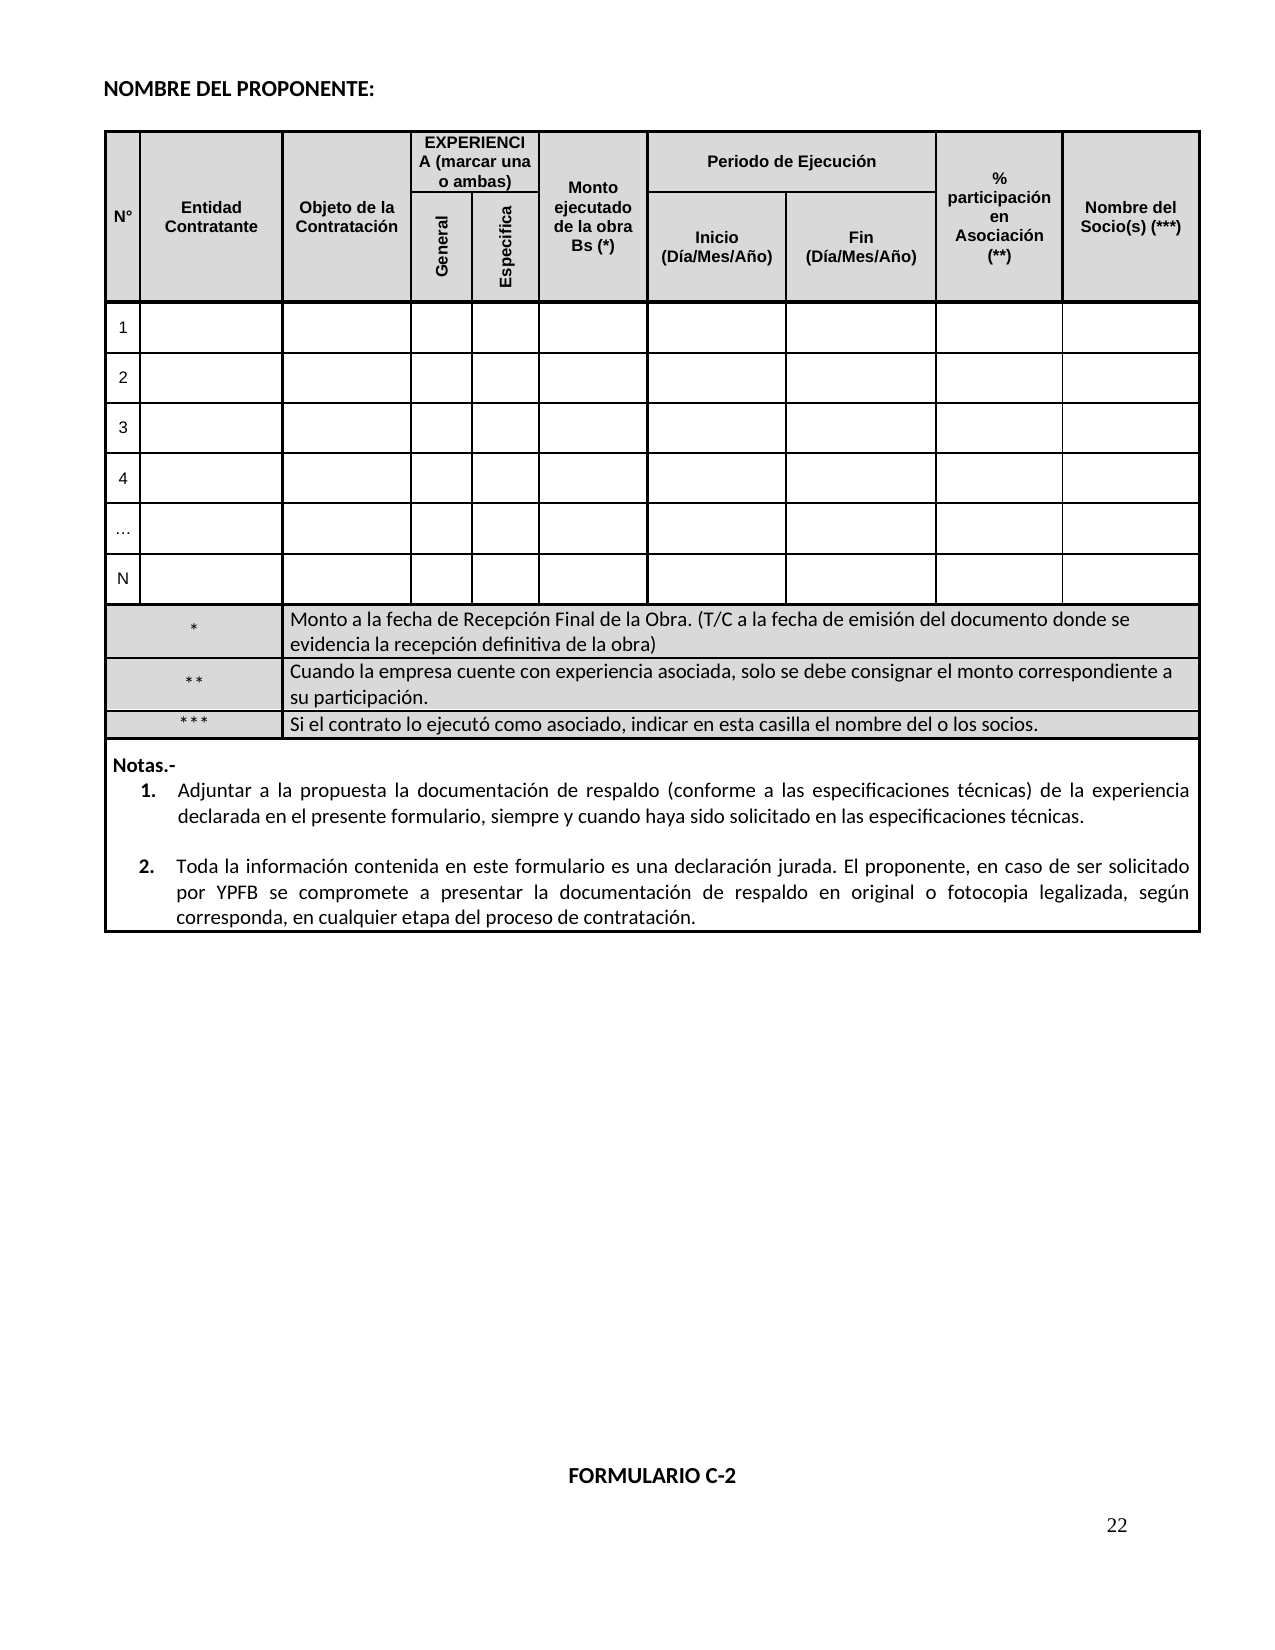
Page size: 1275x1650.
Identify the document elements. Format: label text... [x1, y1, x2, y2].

table_header EXPERIENCIA (marcar una o ambas) [412, 133, 538, 191]
table_cell [141, 555, 281, 603]
table_cell [649, 454, 785, 502]
table_header % participación en Asociación (**) [937, 133, 1061, 300]
table_header Entidad Contratante [141, 133, 281, 300]
table_cell [473, 504, 538, 552]
table_cell [540, 454, 646, 502]
table_header Objeto de la Contratación [284, 133, 410, 300]
table_cell [141, 454, 281, 502]
table_cell [787, 354, 935, 402]
table_cell 3 [107, 404, 139, 452]
table_cell [937, 504, 1062, 552]
table_cell Cuando la empresa cuente con experiencia asociada, solo se debe consignar el monto correspondiente a su participación. [284, 659, 1198, 709]
table_cell [1063, 354, 1198, 402]
table_cell [649, 404, 785, 452]
table_cell [787, 454, 935, 502]
table_cell [649, 304, 785, 352]
table_cell [412, 304, 471, 352]
table_cell * [107, 606, 281, 657]
table_header N° [107, 133, 139, 300]
table_cell [787, 555, 935, 603]
table_cell [540, 354, 646, 402]
table_cell [473, 454, 538, 502]
table_cell [937, 404, 1062, 452]
table_cell [284, 304, 410, 352]
table_cell ** [107, 659, 281, 709]
table_cell [1063, 304, 1198, 352]
table_cell [787, 304, 935, 352]
table_cell [1063, 555, 1198, 603]
table_cell [141, 404, 281, 452]
table_cell [141, 354, 281, 402]
table_header Monto ejecutado de la obra Bs (*) [540, 133, 646, 300]
table_cell [649, 555, 785, 603]
table_cell [540, 555, 646, 603]
table_cell [412, 454, 471, 502]
table_cell Inicio (Día/Mes/Año) [649, 193, 785, 300]
table_cell Si el contrato lo ejecutó como asociado, indicar en esta casilla el nombre del o los socios. [284, 712, 1198, 737]
table_cell [1063, 454, 1198, 502]
table_cell [412, 504, 471, 552]
table_header Nombre del Socio(s) (***) [1064, 133, 1198, 300]
table_cell 2 [107, 354, 139, 402]
table_cell [412, 404, 471, 452]
table_cell [284, 404, 410, 452]
table_cell 4 [107, 454, 139, 502]
table_cell [284, 504, 410, 552]
table_cell [412, 354, 471, 402]
table_cell [473, 354, 538, 402]
table_cell [787, 504, 935, 552]
table_cell [141, 504, 281, 552]
table_cell [787, 404, 935, 452]
table_cell [141, 304, 281, 352]
table_cell Monto a la fecha de Recepción Final de la Obra. (T/C a la fecha de emisión del documento donde se evidencia la recepción definitiva de la obra) [284, 606, 1198, 657]
table_cell [540, 504, 646, 552]
table_cell [284, 354, 410, 402]
table_cell [540, 304, 646, 352]
table_cell General [412, 193, 471, 300]
table_cell Especifica [473, 193, 538, 300]
table_cell [284, 454, 410, 502]
table_cell [284, 555, 410, 603]
table_cell [1063, 404, 1198, 452]
table_cell [649, 354, 785, 402]
table_cell [1063, 504, 1198, 552]
text FORMULARIO C-2 [177, 1462, 1127, 1489]
table_cell [937, 304, 1062, 352]
table_cell [649, 504, 785, 552]
table_cell [540, 404, 646, 452]
table_cell [937, 555, 1062, 603]
table_cell … [107, 504, 139, 552]
table_cell [473, 404, 538, 452]
table_cell Notas.- Adjuntar a la propuesta la documentación de respaldo (conforme a las especificaciones técnicas) de la experiencia declarada en el presente formulario, siempre y cuando haya sido solicitado en las especificaciones técnicas. Toda la información contenida en este formulario es una declaración jurada. El proponente, en caso de ser solicitado por YPFB se compromete a presentar la documentación de respaldo en original o fotocopia legalizada, según corresponda, en cualquier etapa del proceso de contratación. [107, 740, 1198, 930]
table_cell [473, 555, 538, 603]
text NOMBRE DEL PROPONENTE: [103, 74, 1127, 102]
table_cell Fin (Día/Mes/Año) [787, 193, 935, 300]
table_cell [937, 454, 1062, 502]
table_cell [473, 304, 538, 352]
table_cell N [107, 555, 139, 603]
table_cell *** [107, 712, 281, 737]
table_cell [937, 354, 1062, 402]
table_cell [412, 555, 471, 603]
table_header Periodo de Ejecución [649, 133, 935, 191]
table_cell 1 [107, 304, 139, 352]
